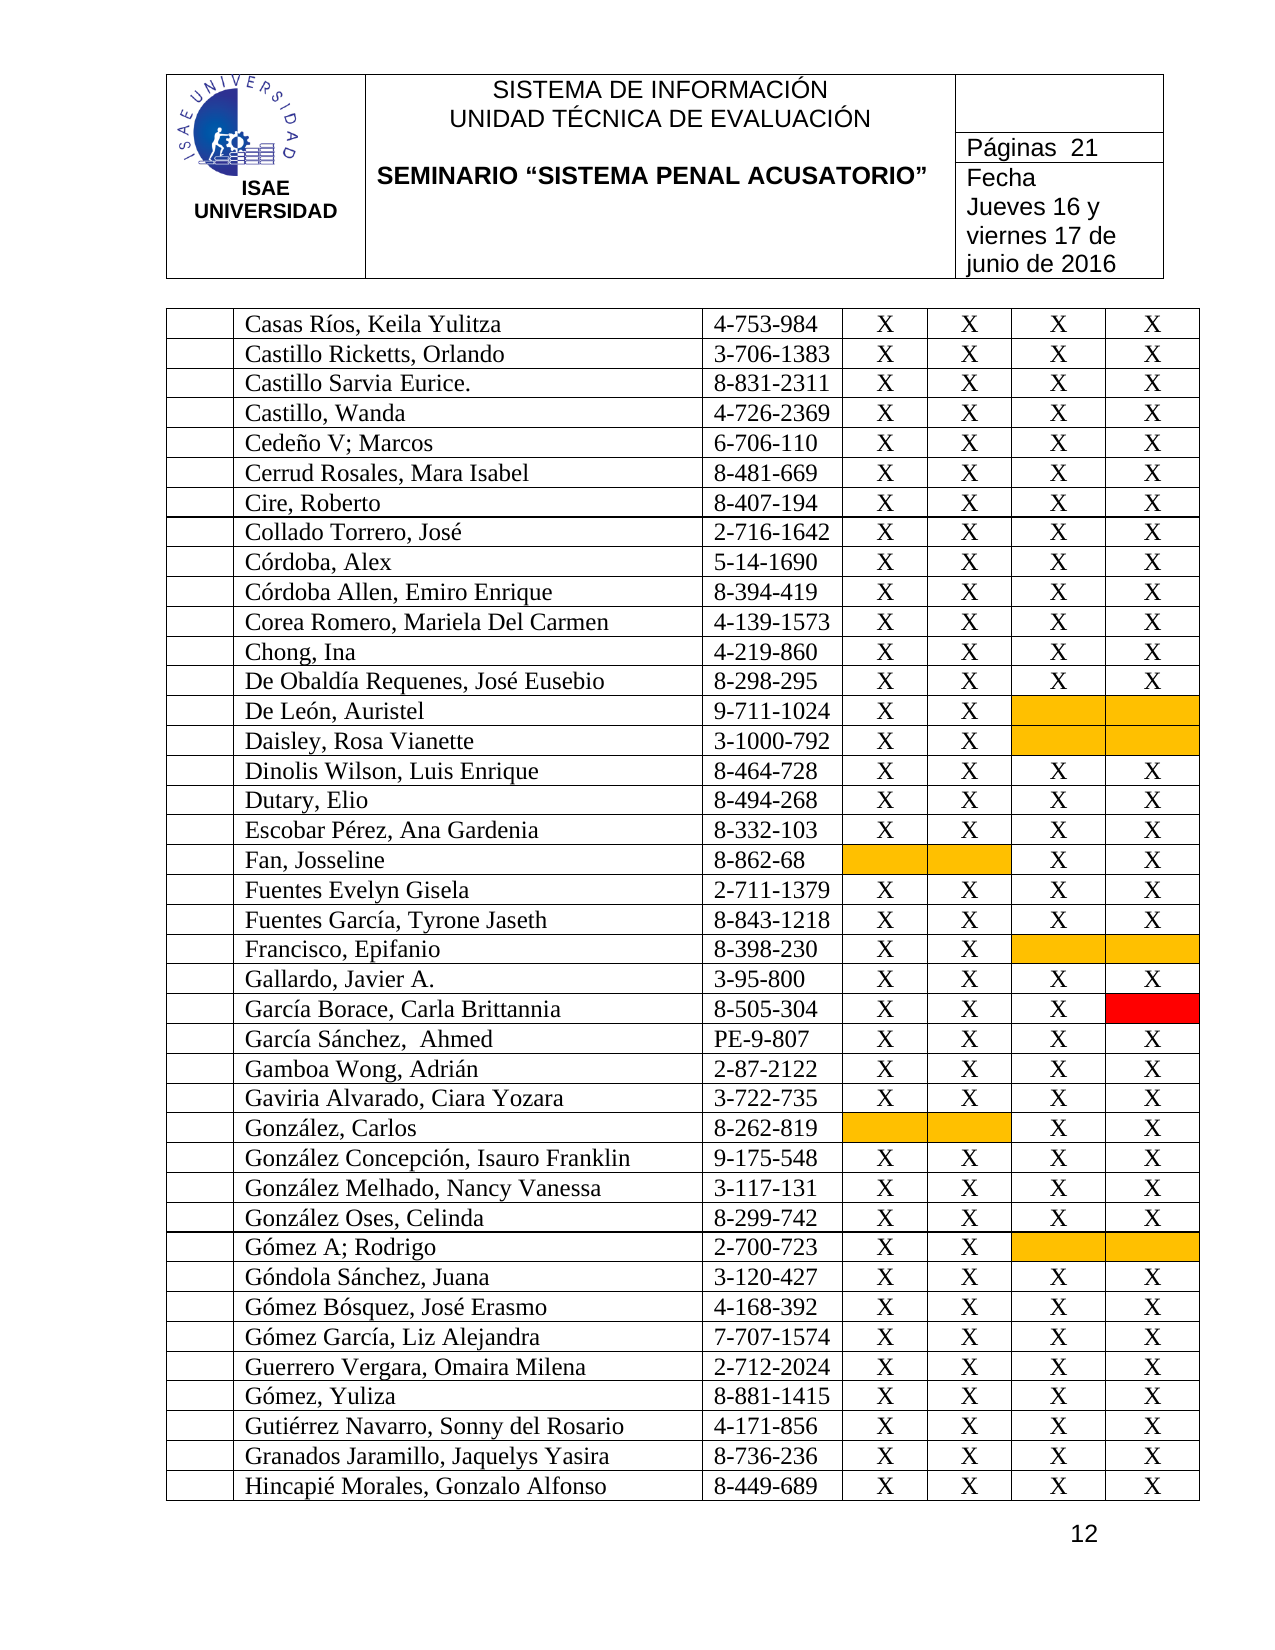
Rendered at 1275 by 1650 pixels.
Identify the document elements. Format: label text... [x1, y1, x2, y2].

table_cell 8-298-295 [703, 666, 842, 695]
table_cell X [843, 964, 927, 993]
table_cell 5-14-1690 [703, 547, 842, 576]
table_cell X [928, 1352, 1011, 1380]
table_cell X [1012, 1054, 1105, 1082]
table_cell X [843, 1262, 927, 1291]
table_cell X [928, 1084, 1011, 1112]
table_cell Góndola Sánchez, Juana [234, 1262, 702, 1291]
table_cell X [1106, 815, 1199, 844]
table_cell X [928, 1441, 1011, 1470]
table_cell X [1106, 1143, 1199, 1172]
table_cell X [1012, 547, 1105, 576]
table_cell X [843, 1411, 927, 1440]
table_cell X [928, 696, 1011, 725]
table_cell Gallardo, Javier A. [234, 964, 702, 993]
table_cell X [928, 786, 1011, 814]
table_cell X [1106, 964, 1199, 993]
table_cell 8-262-819 [703, 1113, 842, 1142]
table_cell X [1012, 1381, 1105, 1410]
table_cell X [1106, 637, 1199, 665]
table_cell X [928, 398, 1011, 427]
table_cell [167, 1233, 233, 1261]
table_cell 6-706-110 [703, 428, 842, 457]
table_cell X [1012, 1352, 1105, 1380]
table_cell 7-707-1574 [703, 1322, 842, 1351]
table_cell X [1106, 1411, 1199, 1440]
table_cell X [1012, 845, 1105, 874]
table_cell X [1012, 518, 1105, 546]
table_cell [167, 488, 233, 516]
table_cell González Melhado, Nancy Vanessa [234, 1173, 702, 1202]
table_cell De León, Auristel [234, 696, 702, 725]
table_cell González Concepción, Isauro Franklin [234, 1143, 702, 1172]
table_cell [167, 577, 233, 606]
table_cell Gómez A; Rodrigo [234, 1233, 702, 1261]
table_cell Cedeño V; Marcos [234, 428, 702, 457]
table_cell X [928, 1054, 1011, 1082]
table_cell X [1012, 398, 1105, 427]
table_cell 3-117-131 [703, 1173, 842, 1202]
table_cell [167, 1203, 233, 1231]
table_cell [1106, 696, 1199, 725]
table_cell X [843, 369, 927, 397]
table_cell [167, 696, 233, 725]
table_cell X [1106, 666, 1199, 695]
table_cell Cerrud Rosales, Mara Isabel [234, 458, 702, 487]
table_cell X [843, 666, 927, 695]
table_cell X [1106, 488, 1199, 516]
table_cell Gómez García, Liz Alejandra [234, 1322, 702, 1351]
table_cell [1106, 994, 1199, 1023]
table_cell X [1012, 1411, 1105, 1440]
table_cell X [928, 577, 1011, 606]
table_cell [843, 1113, 927, 1142]
table_cell [167, 1471, 233, 1499]
table_cell X [1106, 1352, 1199, 1380]
table_cell 8-736-236 [703, 1441, 842, 1470]
table_cell [167, 428, 233, 457]
table_cell X [843, 1203, 927, 1231]
table_cell [167, 637, 233, 665]
table_cell Gamboa Wong, Adrián [234, 1054, 702, 1082]
table_cell Dutary, Elio [234, 786, 702, 814]
table_cell X [928, 1322, 1011, 1351]
table_cell X [1012, 1471, 1105, 1499]
table_cell X [928, 875, 1011, 904]
table_cell Granados Jaramillo, Jaquelys Yasira [234, 1441, 702, 1470]
table_cell X [1106, 1441, 1199, 1470]
table_cell 3-120-427 [703, 1262, 842, 1291]
table_cell [1106, 726, 1199, 755]
table_cell X [843, 518, 927, 546]
table_cell X [1012, 1322, 1105, 1351]
table_cell X [1012, 1441, 1105, 1470]
table_cell X [928, 1292, 1011, 1321]
table_cell X [843, 339, 927, 367]
table_cell X [928, 815, 1011, 844]
table_cell X [843, 577, 927, 606]
table_cell García Sánchez, Ahmed [234, 1024, 702, 1053]
table_cell X [1106, 1471, 1199, 1499]
table_cell X [1106, 547, 1199, 576]
table_cell Guerrero Vergara, Omaira Milena [234, 1352, 702, 1380]
table_cell X [928, 964, 1011, 993]
table_cell [167, 994, 233, 1023]
table_cell [167, 1352, 233, 1380]
table_cell X [1012, 1113, 1105, 1142]
table_cell [167, 1322, 233, 1351]
table_cell 4-219-860 [703, 637, 842, 665]
table_cell 2-716-1642 [703, 518, 842, 546]
table_cell X [1012, 577, 1105, 606]
table_cell De Obaldía Requenes, José Eusebio [234, 666, 702, 695]
table_cell X [928, 905, 1011, 933]
table_cell X [1012, 1024, 1105, 1053]
table_cell X [1106, 1024, 1199, 1053]
table_cell [167, 1054, 233, 1082]
table_cell [167, 547, 233, 576]
table_cell X [1012, 1262, 1105, 1291]
table_cell X [843, 1381, 927, 1410]
table_cell [167, 1292, 233, 1321]
table_cell [167, 369, 233, 397]
table_cell X [1012, 905, 1105, 933]
table_cell X [1012, 964, 1105, 993]
table_cell [167, 726, 233, 755]
table_cell X [1012, 309, 1105, 338]
table_cell [167, 1024, 233, 1053]
table_cell [167, 339, 233, 367]
table_cell Chong, Ina [234, 637, 702, 665]
table_cell 4-753-984 [703, 309, 842, 338]
table_cell X [1012, 875, 1105, 904]
table_cell X [928, 1233, 1011, 1261]
table_cell [167, 1262, 233, 1291]
table_cell 8-481-669 [703, 458, 842, 487]
table_cell [167, 756, 233, 784]
table_cell Hincapié Morales, Gonzalo Alfonso [234, 1471, 702, 1499]
table_cell 8-494-268 [703, 786, 842, 814]
table_cell X [1106, 518, 1199, 546]
table_cell X [928, 458, 1011, 487]
table_cell X [1012, 1292, 1105, 1321]
table_cell [1012, 935, 1105, 963]
table_cell X [1106, 428, 1199, 457]
table_cell 4-726-2369 [703, 398, 842, 427]
table_cell García Borace, Carla Brittannia [234, 994, 702, 1023]
table_cell 2-711-1379 [703, 875, 842, 904]
table_cell X [843, 786, 927, 814]
table_cell X [1106, 1203, 1199, 1231]
table_cell 4-139-1573 [703, 607, 842, 636]
table_cell X [1012, 994, 1105, 1023]
table_cell X [928, 309, 1011, 338]
table_cell X [1106, 875, 1199, 904]
table_cell 8-881-1415 [703, 1381, 842, 1410]
table_cell X [1106, 309, 1199, 338]
table_cell X [1012, 786, 1105, 814]
picture [177, 74, 298, 176]
table_cell X [843, 905, 927, 933]
table_cell Francisco, Epifanio [234, 935, 702, 963]
table_cell 3-95-800 [703, 964, 842, 993]
table_cell Escobar Pérez, Ana Gardenia [234, 815, 702, 844]
table_cell X [928, 994, 1011, 1023]
table_cell 8-831-2311 [703, 369, 842, 397]
table_cell Collado Torrero, José [234, 518, 702, 546]
table_cell 2-700-723 [703, 1233, 842, 1261]
table_cell [167, 1441, 233, 1470]
table_cell X [928, 1024, 1011, 1053]
table_cell X [843, 1054, 927, 1082]
table_cell X [928, 547, 1011, 576]
table_cell Dinolis Wilson, Luis Enrique [234, 756, 702, 784]
table_cell PE-9-807 [703, 1024, 842, 1053]
table_cell 8-332-103 [703, 815, 842, 844]
table_cell 8-299-742 [703, 1203, 842, 1231]
table_cell X [1106, 369, 1199, 397]
table_cell X [843, 1322, 927, 1351]
table_cell Gómez Bósquez, José Erasmo [234, 1292, 702, 1321]
table_cell X [843, 1233, 927, 1261]
table_cell 2-87-2122 [703, 1054, 842, 1082]
table_cell [1106, 935, 1199, 963]
table_cell X [1106, 398, 1199, 427]
table_cell X [843, 815, 927, 844]
table_cell X [928, 1411, 1011, 1440]
table_cell X [928, 1173, 1011, 1202]
table_cell 8-449-689 [703, 1471, 842, 1499]
table_cell 8-505-304 [703, 994, 842, 1023]
table_cell 8-843-1218 [703, 905, 842, 933]
table_cell X [1012, 1173, 1105, 1202]
table_cell Córdoba Allen, Emiro Enrique [234, 577, 702, 606]
table_cell [167, 309, 233, 338]
table_cell X [928, 518, 1011, 546]
table_cell X [928, 607, 1011, 636]
table_cell X [928, 637, 1011, 665]
table_cell Fan, Josseline [234, 845, 702, 874]
table_cell X [1106, 458, 1199, 487]
table_cell 8-862-68 [703, 845, 842, 874]
table_cell X [1012, 428, 1105, 457]
table_cell Corea Romero, Mariela Del Carmen [234, 607, 702, 636]
table_cell [1106, 1233, 1199, 1261]
table_cell [167, 905, 233, 933]
table_cell Gaviria Alvarado, Ciara Yozara [234, 1084, 702, 1112]
table_cell [167, 518, 233, 546]
table_cell X [928, 1143, 1011, 1172]
table_cell 3-706-1383 [703, 339, 842, 367]
table_cell Daisley, Rosa Vianette [234, 726, 702, 755]
table_cell X [843, 1471, 927, 1499]
table_cell X [928, 1203, 1011, 1231]
table_cell X [843, 309, 927, 338]
table_cell X [843, 637, 927, 665]
table_cell X [1106, 607, 1199, 636]
table_cell [167, 607, 233, 636]
table_cell X [1012, 1203, 1105, 1231]
table_cell X [843, 1352, 927, 1380]
table_cell X [843, 458, 927, 487]
table_cell 9-711-1024 [703, 696, 842, 725]
table_cell [167, 964, 233, 993]
table_cell [928, 845, 1011, 874]
table_cell X [1106, 1054, 1199, 1082]
table_cell X [1012, 458, 1105, 487]
table_cell X [843, 1143, 927, 1172]
table_cell [167, 398, 233, 427]
table_cell X [1106, 1292, 1199, 1321]
table_cell X [928, 666, 1011, 695]
table_cell X [928, 726, 1011, 755]
table_cell [167, 786, 233, 814]
table_cell X [1106, 339, 1199, 367]
table_cell Fuentes Evelyn Gisela [234, 875, 702, 904]
table_cell 3-722-735 [703, 1084, 842, 1112]
table_cell X [1106, 1381, 1199, 1410]
table_cell X [843, 488, 927, 516]
table_cell [167, 815, 233, 844]
table_cell [167, 875, 233, 904]
table_cell X [1106, 905, 1199, 933]
table_cell Gutiérrez Navarro, Sonny del Rosario [234, 1411, 702, 1440]
table_cell [167, 1173, 233, 1202]
table_cell X [1012, 756, 1105, 784]
table_cell X [1106, 1322, 1199, 1351]
table_cell 4-168-392 [703, 1292, 842, 1321]
table_cell X [928, 756, 1011, 784]
table_cell X [1106, 845, 1199, 874]
table_cell [167, 1143, 233, 1172]
table_cell Córdoba, Alex [234, 547, 702, 576]
table_cell X [928, 935, 1011, 963]
table_cell [928, 1113, 1011, 1142]
table_cell X [1106, 1113, 1199, 1142]
table_cell X [1012, 815, 1105, 844]
table_cell 8-464-728 [703, 756, 842, 784]
table_cell X [843, 1173, 927, 1202]
table_cell X [928, 428, 1011, 457]
table_cell X [843, 1024, 927, 1053]
table_cell [167, 458, 233, 487]
table_cell X [1106, 577, 1199, 606]
table_cell González, Carlos [234, 1113, 702, 1142]
table_cell X [843, 875, 927, 904]
table_cell Fuentes García, Tyrone Jaseth [234, 905, 702, 933]
table_cell X [1106, 786, 1199, 814]
table_cell [1012, 726, 1105, 755]
table_cell X [1012, 369, 1105, 397]
table_cell 9-175-548 [703, 1143, 842, 1172]
table_cell 8-407-194 [703, 488, 842, 516]
table_cell X [843, 935, 927, 963]
table_cell [167, 1381, 233, 1410]
table_cell X [843, 428, 927, 457]
table_cell X [843, 756, 927, 784]
table_cell 8-394-419 [703, 577, 842, 606]
table_cell X [928, 1471, 1011, 1499]
table_cell Casas Ríos, Keila Yulitza [234, 309, 702, 338]
table_cell Cire, Roberto [234, 488, 702, 516]
table_cell X [1012, 607, 1105, 636]
table_cell X [928, 339, 1011, 367]
table_cell X [1106, 1262, 1199, 1291]
table_cell [843, 845, 927, 874]
table_cell [167, 1084, 233, 1112]
table_cell 2-712-2024 [703, 1352, 842, 1380]
table_cell X [1106, 1084, 1199, 1112]
table_cell X [1012, 1143, 1105, 1172]
table_cell [1012, 1233, 1105, 1261]
table_cell 4-171-856 [703, 1411, 842, 1440]
table_cell [167, 1113, 233, 1142]
table_cell X [843, 607, 927, 636]
table_cell X [1012, 1084, 1105, 1112]
table_cell X [843, 398, 927, 427]
table_cell X [843, 1084, 927, 1112]
table_cell Castillo Ricketts, Orlando [234, 339, 702, 367]
table_cell González Oses, Celinda [234, 1203, 702, 1231]
table_cell Gómez, Yuliza [234, 1381, 702, 1410]
table_cell X [1012, 488, 1105, 516]
table_cell X [1012, 637, 1105, 665]
table_cell X [1106, 1173, 1199, 1202]
table_cell X [843, 994, 927, 1023]
table_cell [167, 845, 233, 874]
table_cell Castillo Sarvia Eurice. [234, 369, 702, 397]
table_cell X [1106, 756, 1199, 784]
table_cell [167, 666, 233, 695]
table_cell X [928, 488, 1011, 516]
table_cell X [843, 1441, 927, 1470]
table_cell 8-398-230 [703, 935, 842, 963]
table_cell X [843, 696, 927, 725]
table_cell X [843, 726, 927, 755]
table_cell [1012, 696, 1105, 725]
table_cell X [1012, 666, 1105, 695]
table_cell [167, 935, 233, 963]
table_cell X [928, 1262, 1011, 1291]
table_cell X [928, 369, 1011, 397]
table_cell X [843, 547, 927, 576]
table_cell X [928, 1381, 1011, 1410]
table_cell X [1012, 339, 1105, 367]
table_cell X [843, 1292, 927, 1321]
table_cell [167, 1411, 233, 1440]
table_cell Castillo, Wanda [234, 398, 702, 427]
table_cell 3-1000-792 [703, 726, 842, 755]
